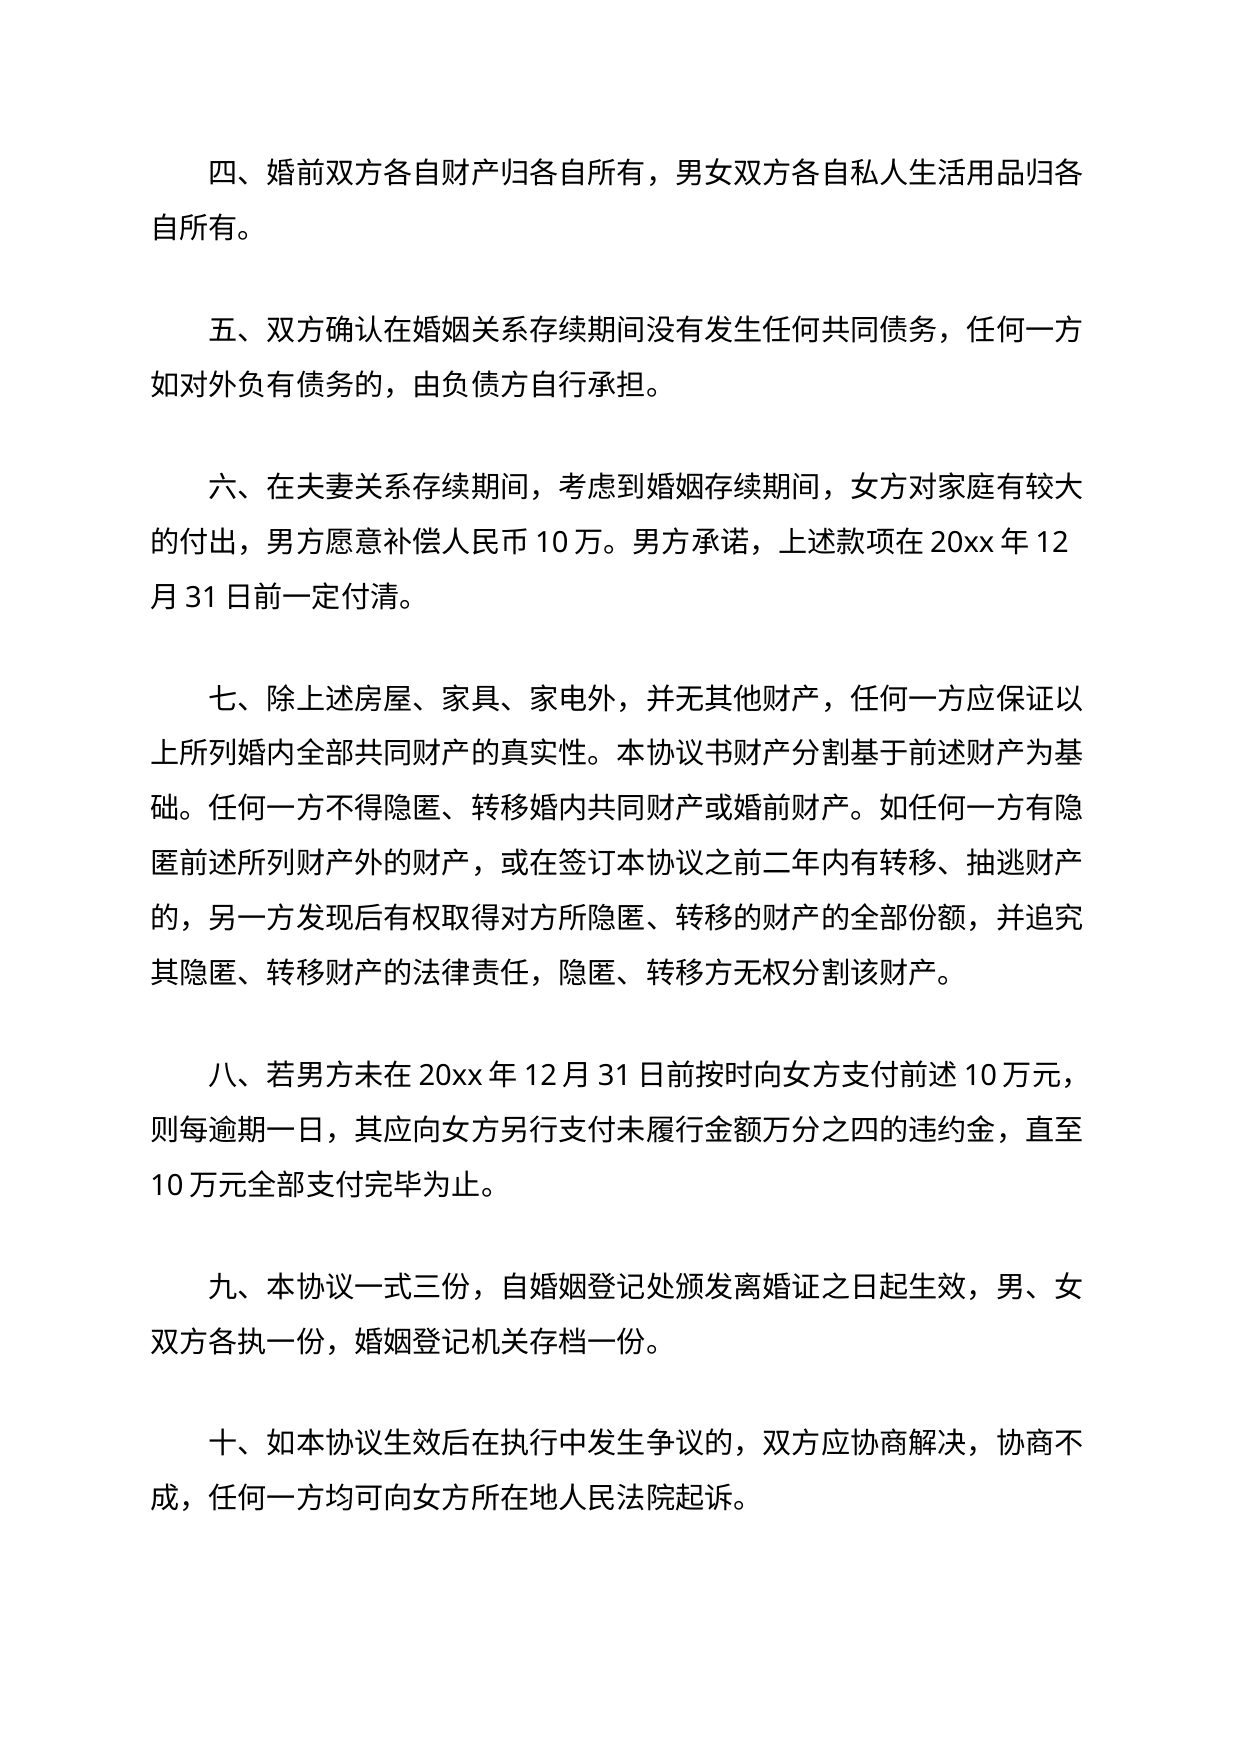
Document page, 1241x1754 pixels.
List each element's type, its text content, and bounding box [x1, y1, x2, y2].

text 十、如本协议生效后在执行中发生争议的，双方应协商解决，协商不成，任何一方均可向女方所在地人民法院起诉。 [150, 1420, 1090, 1517]
text 五、双方确认在婚姻关系存续期间没有发生任何共同债务，任何一方如对外负有债务的，由负债方自行承担。 [150, 307, 1090, 404]
text 八、若男方未在20xx年12月31日前按时向女方支付前述10万元，则每逾期一日，其应向女方另行支付未履行金额万分之四的违约金，直至10万元全部支付完毕为止。 [150, 1051, 1090, 1204]
text 四、婚前双方各自财产归各自所有，男女双方各自私人生活用品归各自所有。 [150, 150, 1090, 247]
text 六、在夫妻关系存续期间，考虑到婚姻存续期间，女方对家庭有较大的付出，男方愿意补偿人民币10万。男方承诺，上述款项在20xx年12月31日前一定付清。 [150, 463, 1090, 616]
text 七、除上述房屋、家具、家电外，并无其他财产，任何一方应保证以上所列婚内全部共同财产的真实性。本协议书财产分割基于前述财产为基础。任何一方不得隐匿、转移婚内共同财产或婚前财产。如任何一方有隐匿前述所列财产外的财产，或在签订本协议之前二年内有转移、抽逃财产的，另一方发现后有权取得对方所隐匿、转移的财产的全部份额，并追究其隐匿、转移财产的法律责任，隐匿、转移方无权分割该财产。 [150, 675, 1090, 992]
text 九、本协议一式三份，自婚姻登记处颁发离婚证之日起生效，男、女双方各执一份，婚姻登记机关存档一份。 [150, 1263, 1090, 1361]
